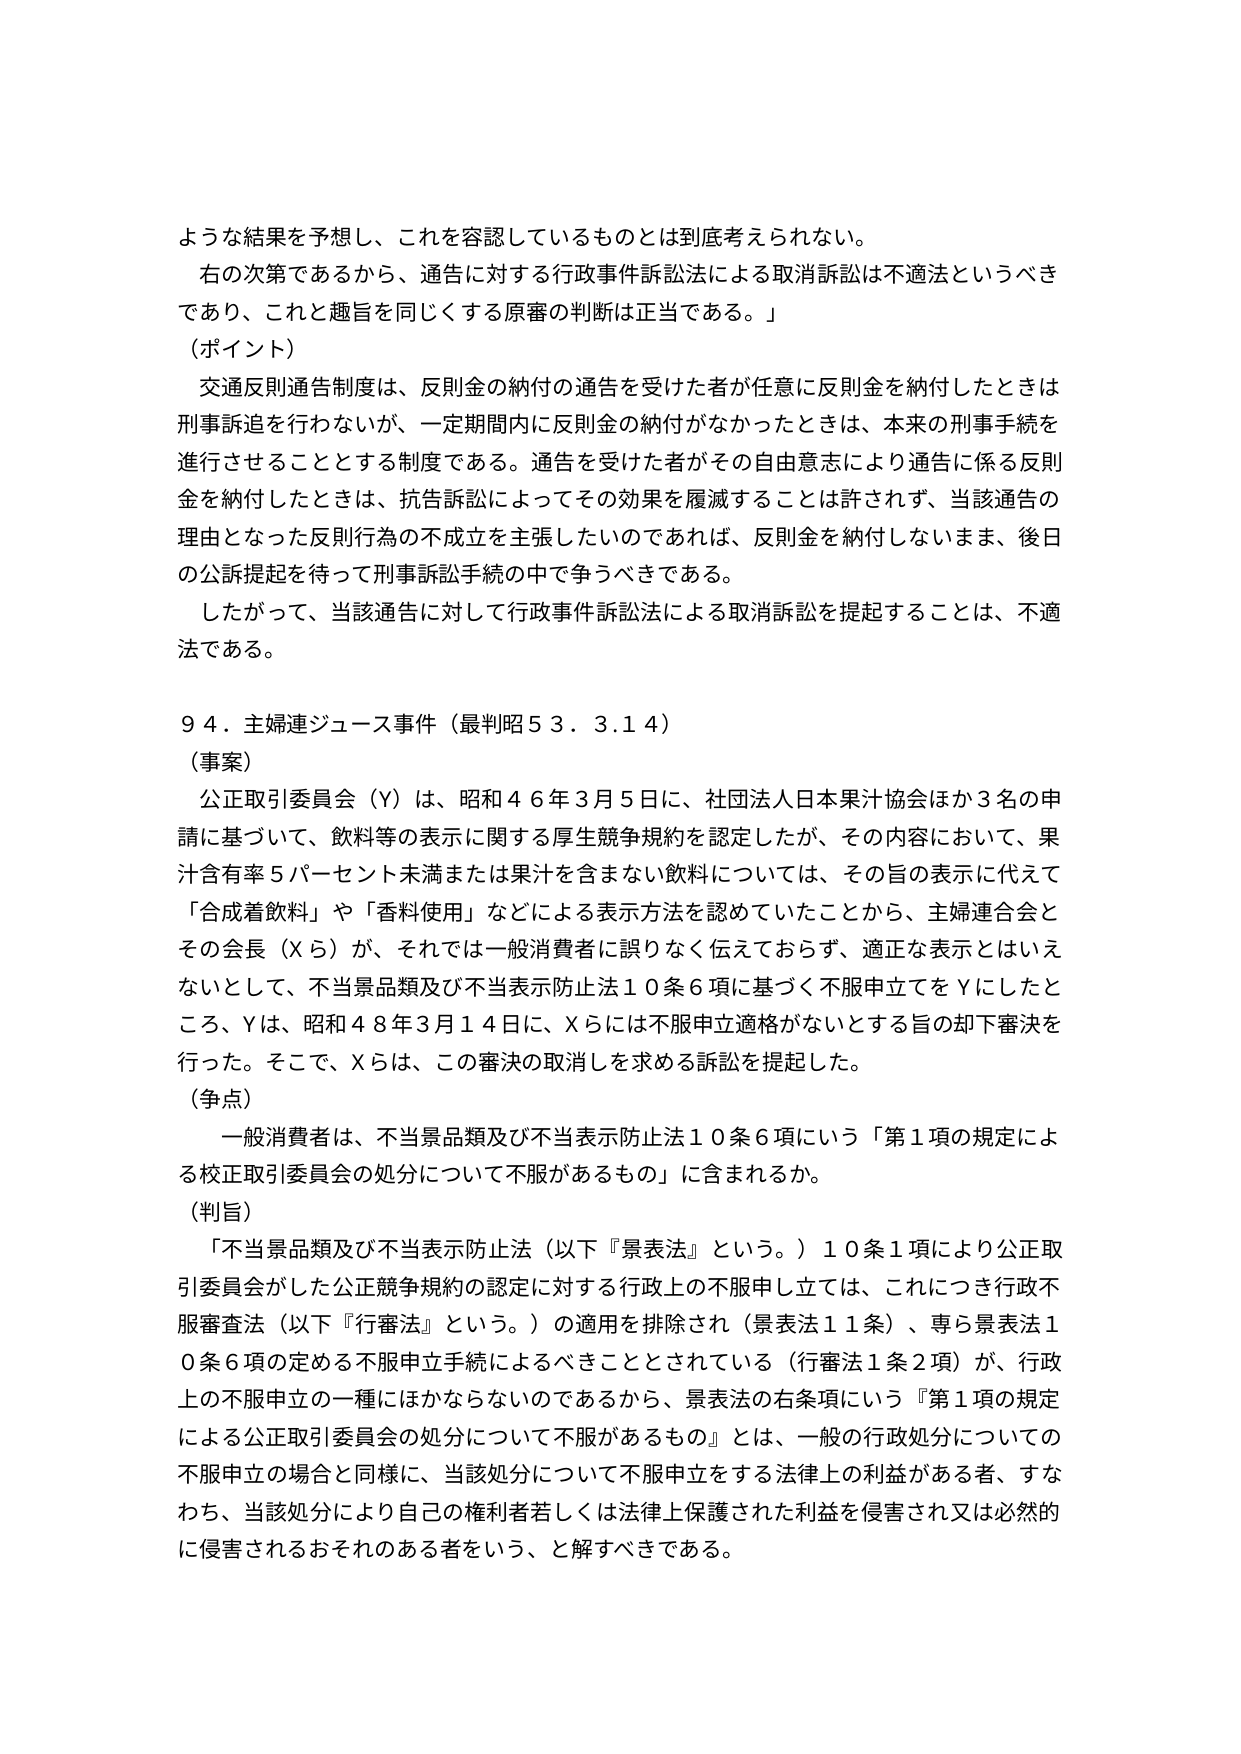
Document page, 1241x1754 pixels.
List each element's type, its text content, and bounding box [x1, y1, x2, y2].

text したがって、当該通告に対して行政事件訴訟法による取消訴訟を提起することは、不適法である。 [177, 592, 1063, 667]
text 交通反則通告制度は、反則金の納付の通告を受けた者が任意に反則金を納付したときは刑事訴追を行わないが、一定期間内に反則金の納付がなかったときは、本来の刑事手続を進行させることとする制度である。通告を受けた者がその自由意志により通告に係る反則金を納付したときは、抗告訴訟によってその効果を履滅することは許されず、当該通告の理由となった反則行為の不成立を主張したいのであれば、反則金を納付しないまま、後日の公訴提起を待って刑事訴訟手続の中で争うべきである。 [177, 367, 1063, 592]
text 公正取引委員会（Y）は、昭和４６年３月５日に、社団法人日本果汁協会ほか３名の申請に基づいて、飲料等の表示に関する厚生競争規約を認定したが、その内容において、果汁含有率５パーセント未満または果汁を含まない飲料については、その旨の表示に代えて、「合成着飲料」や「香料使用」などによる表示方法を認めていたことから、主婦連合会とその会長（Xら）が、それでは一般消費者に誤りなく伝えておらず、適正な表示とはいえないとして、不当景品類及び不当表示防止法１０条６項に基づく不服申立てをYにしたところ、Yは、昭和４８年３月１４日に、Xらには不服申立適格がないとする旨の却下審決を行った。そこで、Xらは、この審決の取消しを求める訴訟を提起した。 [177, 779, 1063, 1079]
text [177, 217, 1063, 254]
text 右の次第であるから、通告に対する行政事件訴訟法による取消訴訟は不適法というべきであり、これと趣旨を同じくする原審の判断は正当である。」 [177, 254, 1063, 329]
text 「不当景品類及び不当表示防止法（以下『景表法』という。）１０条１項により公正取引委員会がした公正競争規約の認定に対する行政上の不服申し立ては、これにつき行政不服審査法（以下『行審法』という。）の適用を排除され（景表法１１条）、専ら景表法１０条６項の定める不服申立手続によるべきこととされている（行審法１条２項）が、行政上の不服申立の一種にほかならないのであるから、景表法の右条項にいう『第１項の規定による公正取引委員会の処分について不服があるもの』とは、一般の行政処分についての不服申立の場合と同様に、当該処分について不服申立をする法律上の利益がある者、すなわち、当該処分により自己の権利者若しくは法律上保護された利益を侵害され又は必然的に侵害されるおそれのある者をいう、と解すべきである。 [177, 1229, 1063, 1567]
text （争点） [177, 1079, 1063, 1117]
text 一般消費者は、不当景品類及び不当表示防止法１０条６項にいう「第１項の規定による校正取引委員会の処分について不服があるもの」に含まれるか。 [177, 1117, 1063, 1192]
text ９４．主婦連ジュース事件（最判昭５３．３.１４） [177, 704, 1063, 742]
text （判旨） [177, 1192, 1063, 1229]
text （ポイント） [177, 329, 1063, 367]
text （事案） [177, 742, 1063, 779]
